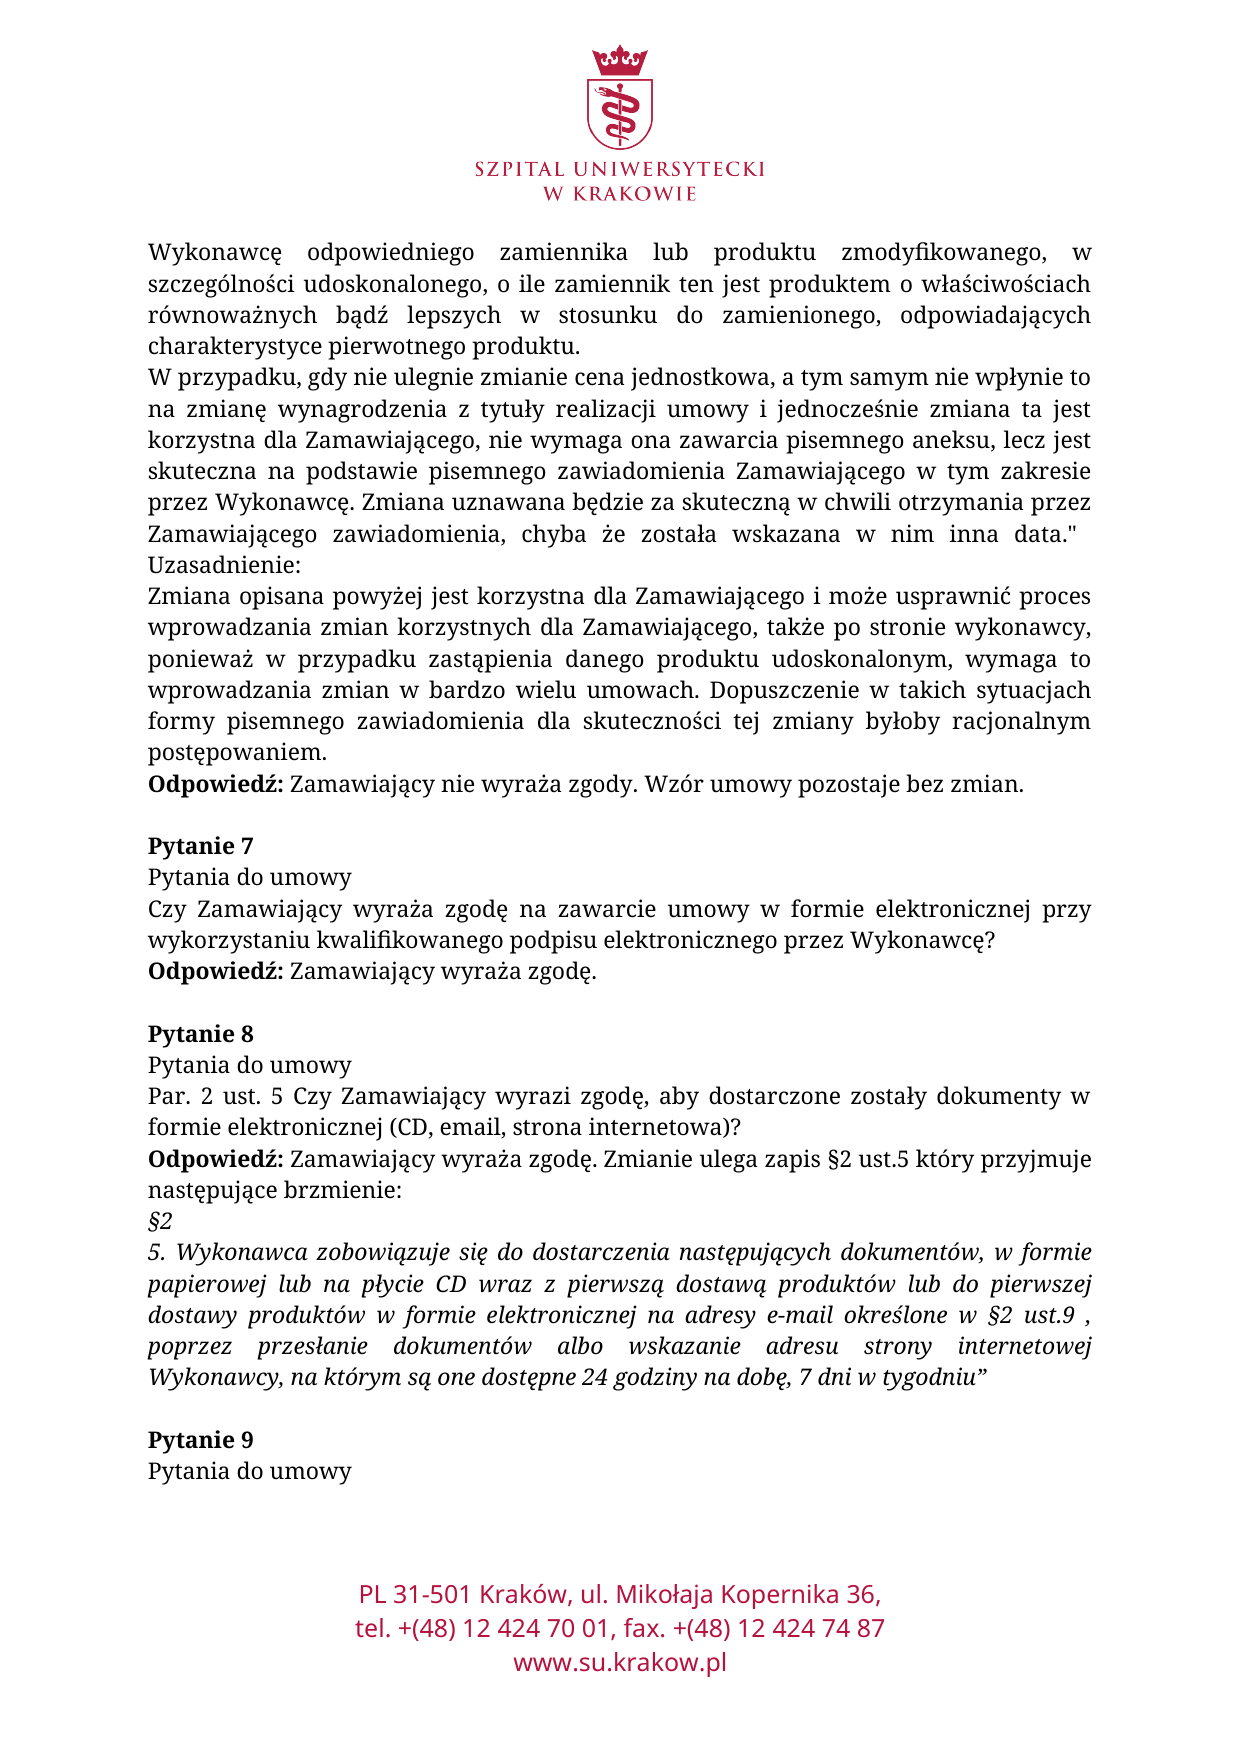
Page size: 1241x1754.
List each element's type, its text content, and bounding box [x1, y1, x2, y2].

text §2 [148, 1205, 1093, 1236]
text Pytania do umowy [148, 861, 1093, 893]
text Pytanie 8 [148, 1018, 1093, 1049]
text 5. Wykonawca zobowiązuje się do dostarczenia następujących dokumentów, w formie papierowej lub na płycie CD wraz z pierwszą dostawą produktów lub do pierwszej dostawy produktów w formie elektronicznej na adresy e-mail określone w §2 ust.9 , poprzez przesłanie dokumentów albo wskazanie adresu strony internetowej Wykonawcy, na którym są one dostępne 24 godziny na dobę, 7 dni w tygodniu” [148, 1236, 1093, 1393]
picture [475, 44, 765, 201]
text Czy Zamawiający wyraża zgodę na zawarcie umowy w formie elektronicznej przy wykorzystaniu kwalifikowanego podpisu elektronicznego przez Wykonawcę? [148, 893, 1093, 955]
text W przypadku, gdy nie ulegnie zmianie cena jednostkowa, a tym samym nie wpłynie to na zmianę wynagrodzenia z tytuły realizacji umowy i jednocześnie zmiana ta jest korzystna dla Zamawiającego, nie wymaga ona zawarcia pisemnego aneksu, lecz jest skuteczna na podstawie pisemnego zawiadomienia Zamawiającego w tym zakresie przez Wykonawcę. Zmiana uznawana będzie za skuteczną w chwili otrzymania przez Zamawiającego zawiadomienia, chyba że została wskazana w nim inna data." Uzasadnienie: Zmiana opisana powyżej jest korzystna dla Zamawiającego i może usprawnić proces wprowadzania zmian korzystnych dla Zamawiającego, także po stronie wykonawcy, ponieważ w przypadku zastąpienia danego produktu udoskonalonym, wymaga to wprowadzania zmian w bardzo wielu umowach. Dopuszczenie w takich sytuacjach formy pisemnego zawiadomienia dla skuteczności tej zmiany byłoby racjonalnym postępowaniem. Odpowiedź: Zamawiający nie wyraża zgody. Wzór umowy pozostaje bez zmian. [148, 361, 1093, 799]
text Pytania do umowy [148, 1049, 1093, 1080]
text Pytanie 7 [148, 830, 1093, 861]
text Par. 2 ust. 5 Czy Zamawiający wyrazi zgodę, aby dostarczone zostały dokumenty w formie elektronicznej (CD, email, strona internetowa)? [148, 1080, 1093, 1143]
text Odpowiedź: Zamawiający wyraża zgodę. [148, 955, 1093, 986]
text Pytania do umowy [148, 1455, 1093, 1486]
text Pytanie 9 [148, 1424, 1093, 1455]
text Odpowiedź: Zamawiający wyraża zgodę. Zmianie ulega zapis §2 ust.5 który przyjmuje następujące brzmienie: [148, 1143, 1093, 1205]
